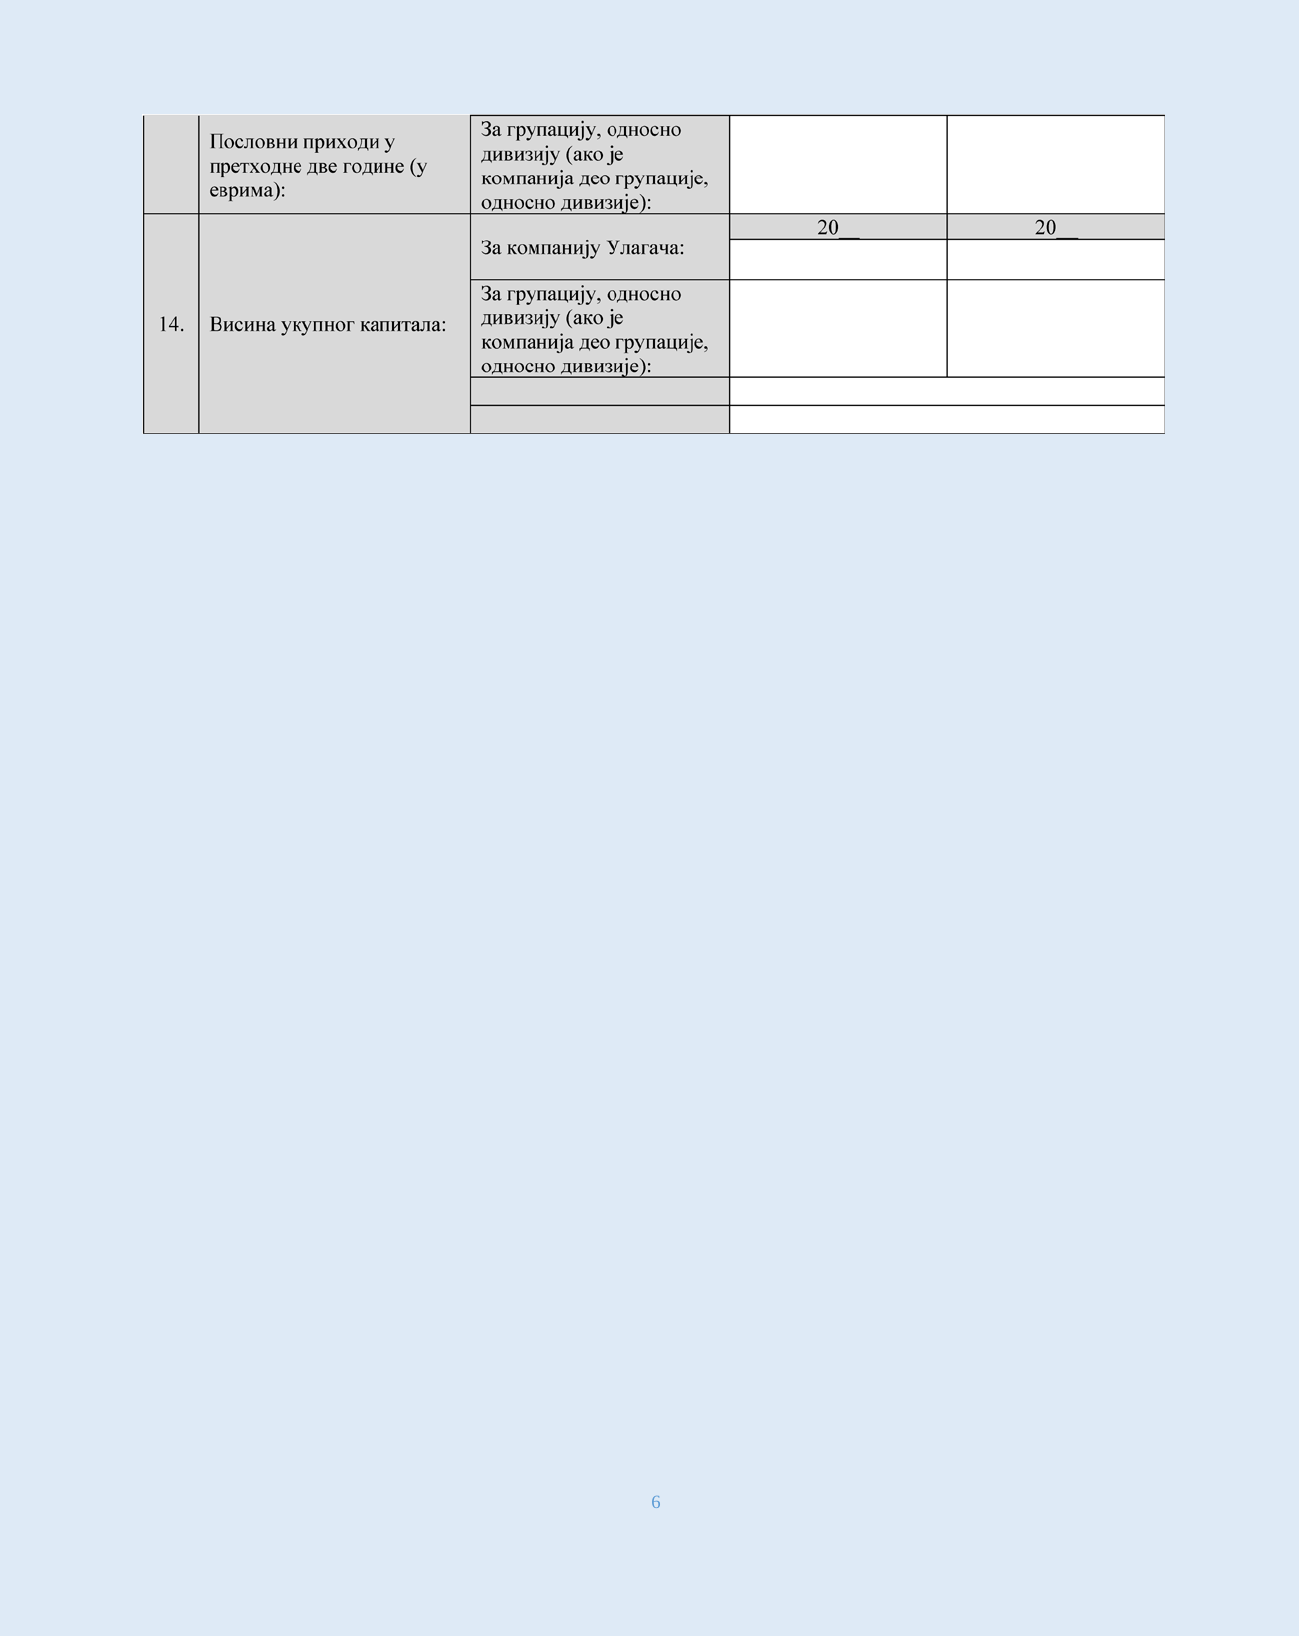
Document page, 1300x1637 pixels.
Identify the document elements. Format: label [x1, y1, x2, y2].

picture [142, 114, 1165, 434]
